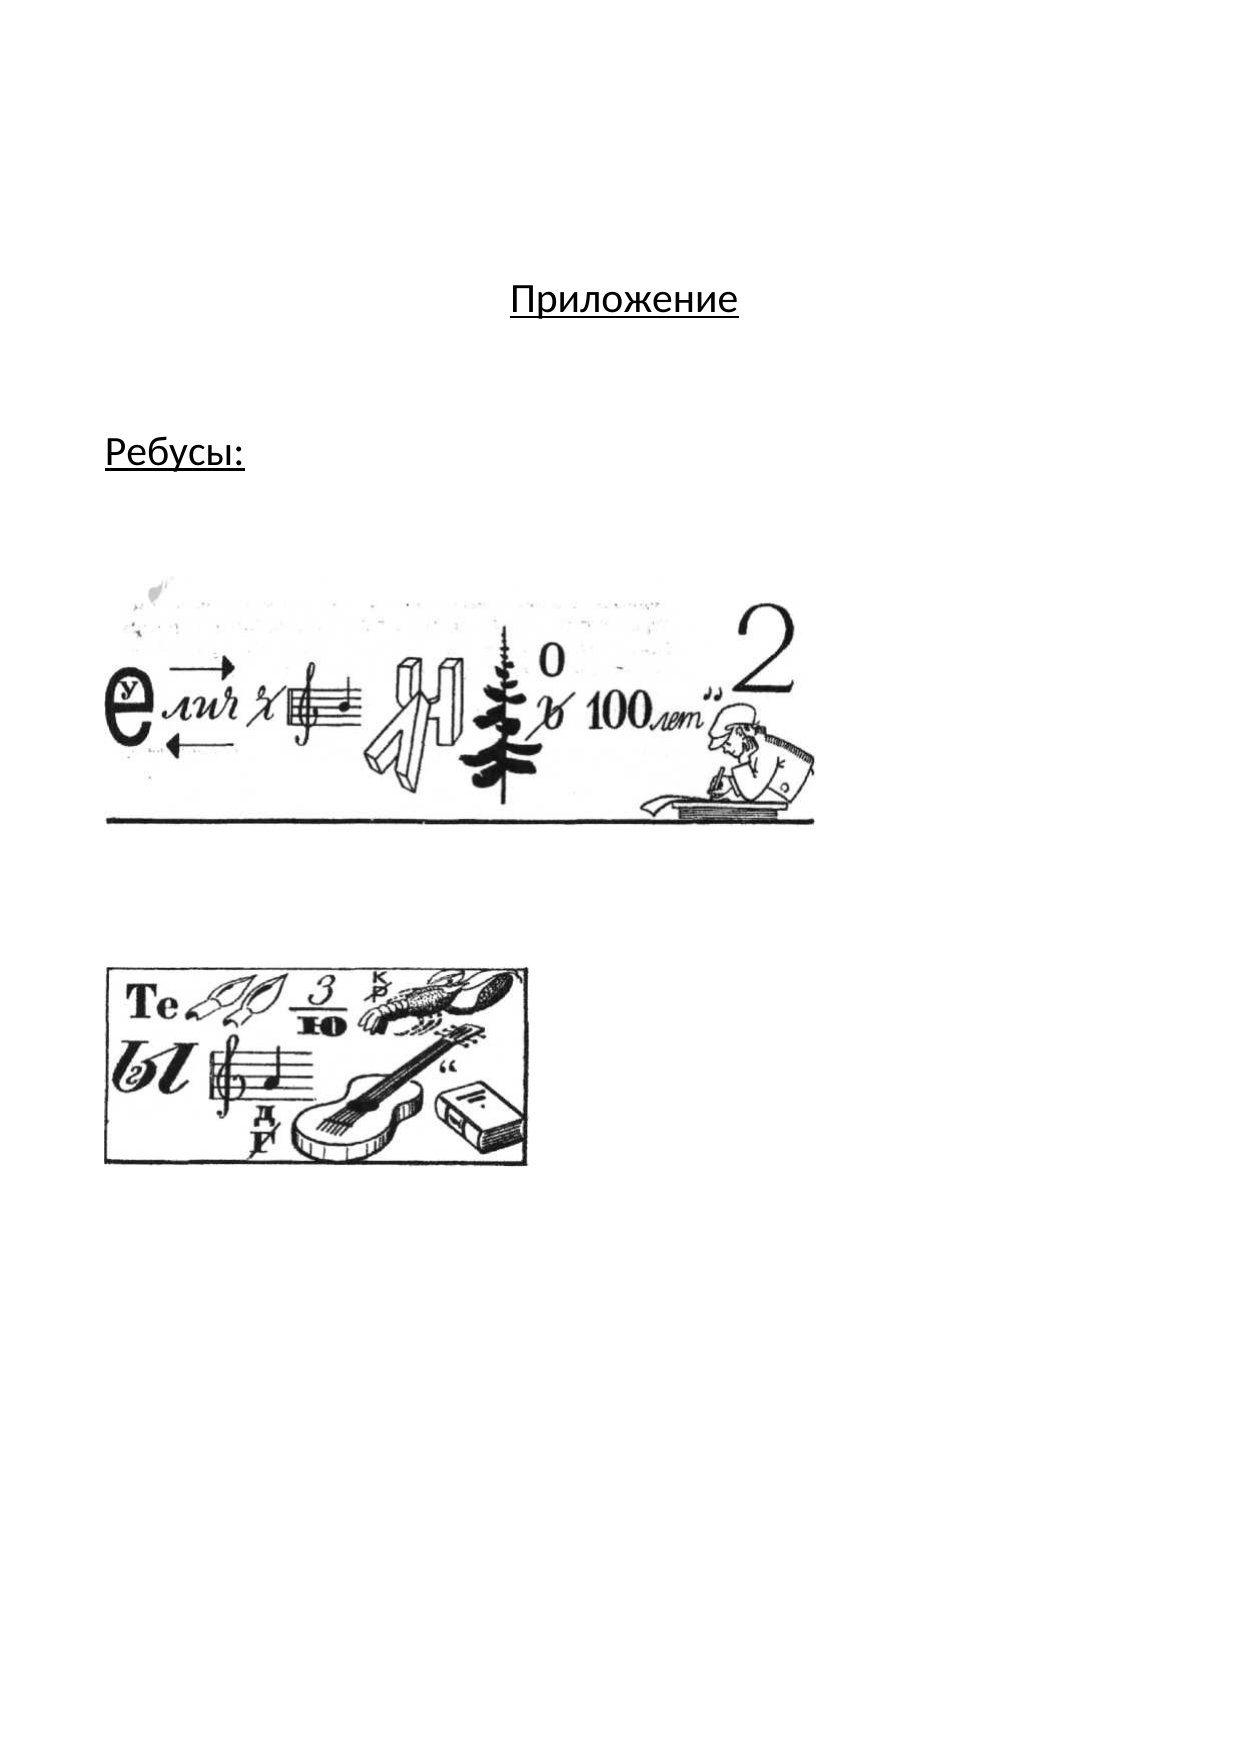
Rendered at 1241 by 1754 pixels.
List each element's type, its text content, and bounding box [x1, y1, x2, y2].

picture [104, 576, 816, 826]
text Ребусы: [104, 424, 1143, 475]
text Приложение [104, 272, 1143, 323]
picture [104, 966, 530, 1167]
